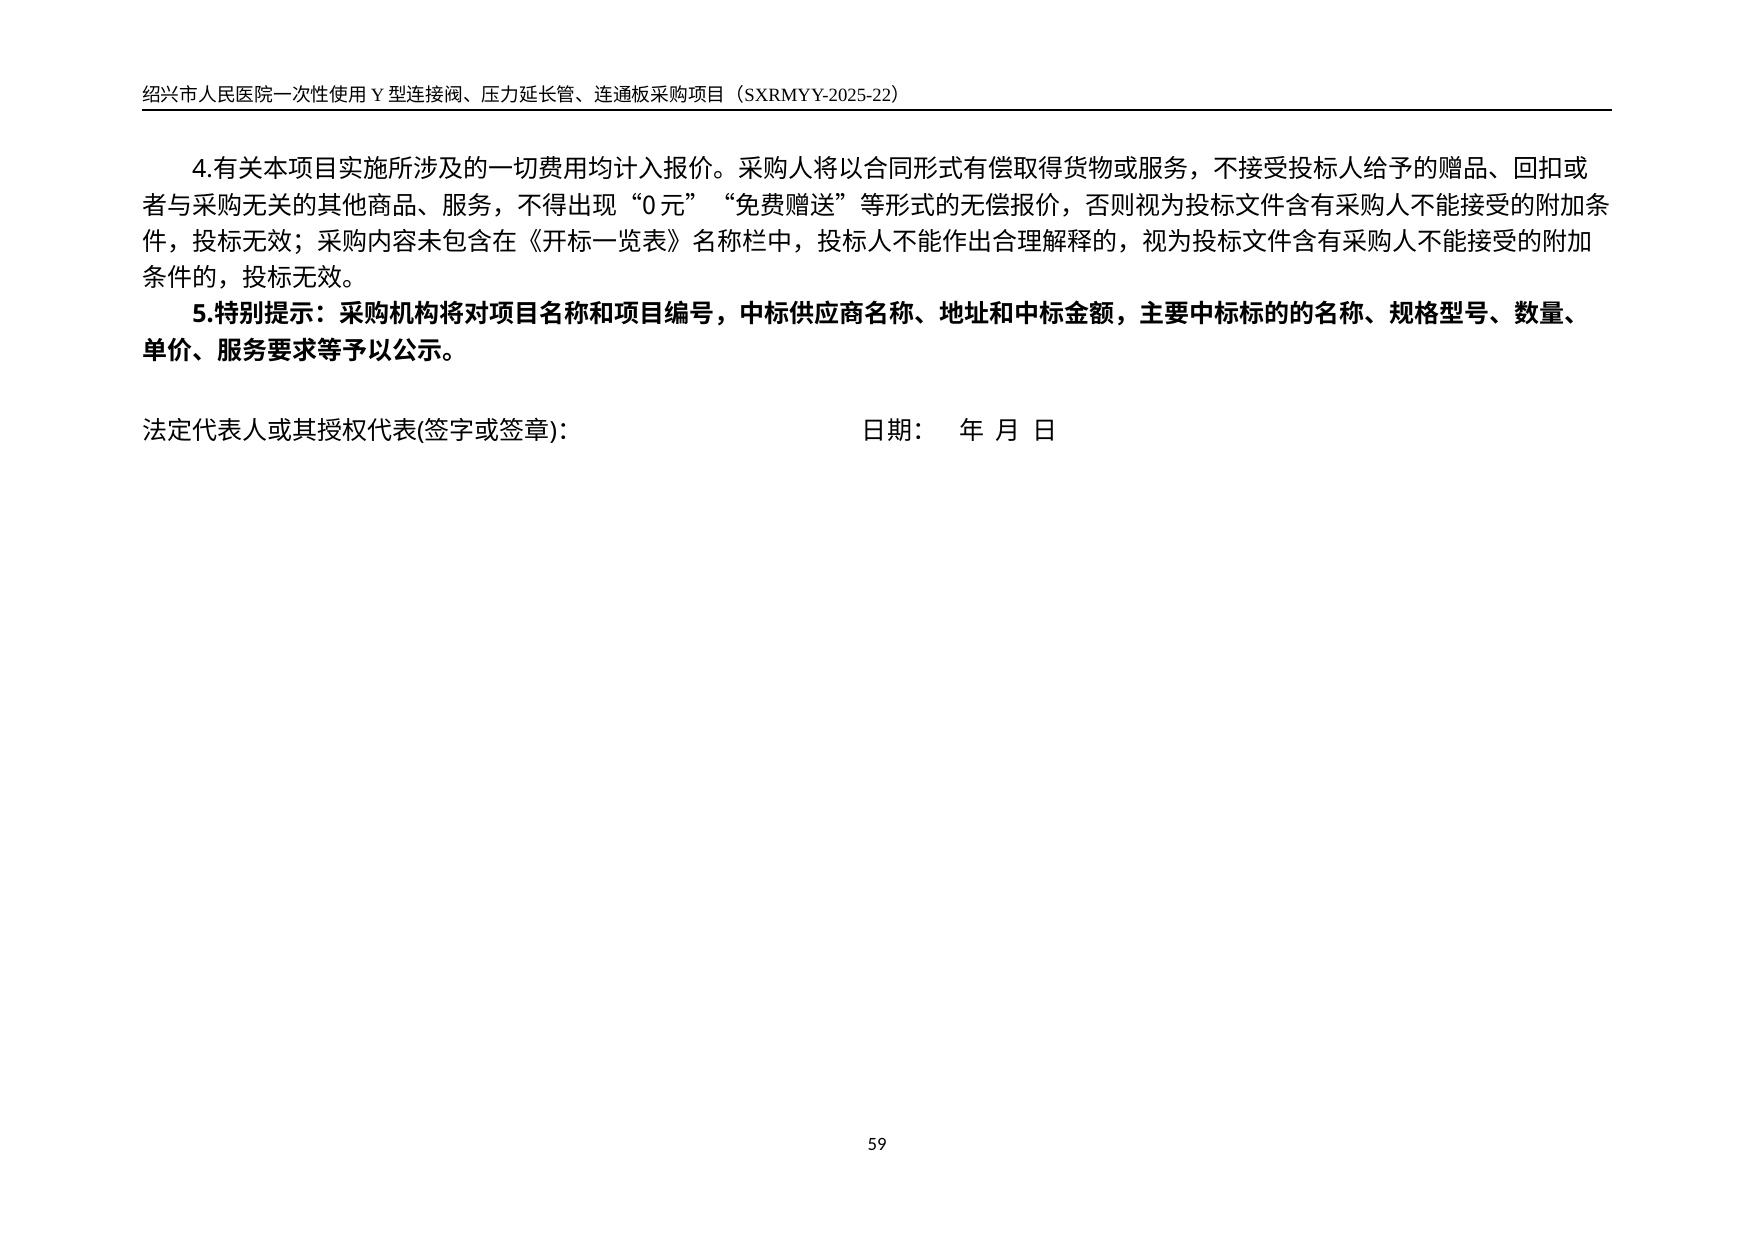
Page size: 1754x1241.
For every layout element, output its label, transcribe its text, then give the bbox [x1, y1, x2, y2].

text 4.有关本项目实施所涉及的一切费用均计入报价。采购人将以合同形式有偿取得货物或服务，不接受投标人给予的赠品、回扣或者与采购无关的其他商品、服务，不得出现“0元”“免费赠送”等形式的无偿报价，否则视为投标文件含有采购人不能接受的附加条件，投标无效；采购内容未包含在《开标一览表》名称栏中，投标人不能作出合理解释的，视为投标文件含有采购人不能接受的附加条件的，投标无效。 [142, 149, 1612, 294]
text 法定代表人或其授权代表(签字或签章)： 日期： 年 月 日 [142, 411, 1612, 447]
text 5.特别提示：采购机构将对项目名称和项目编号，中标供应商名称、地址和中标金额，主要中标标的的名称、规格型号、数量、单价、服务要求等予以公示。 [142, 294, 1612, 366]
